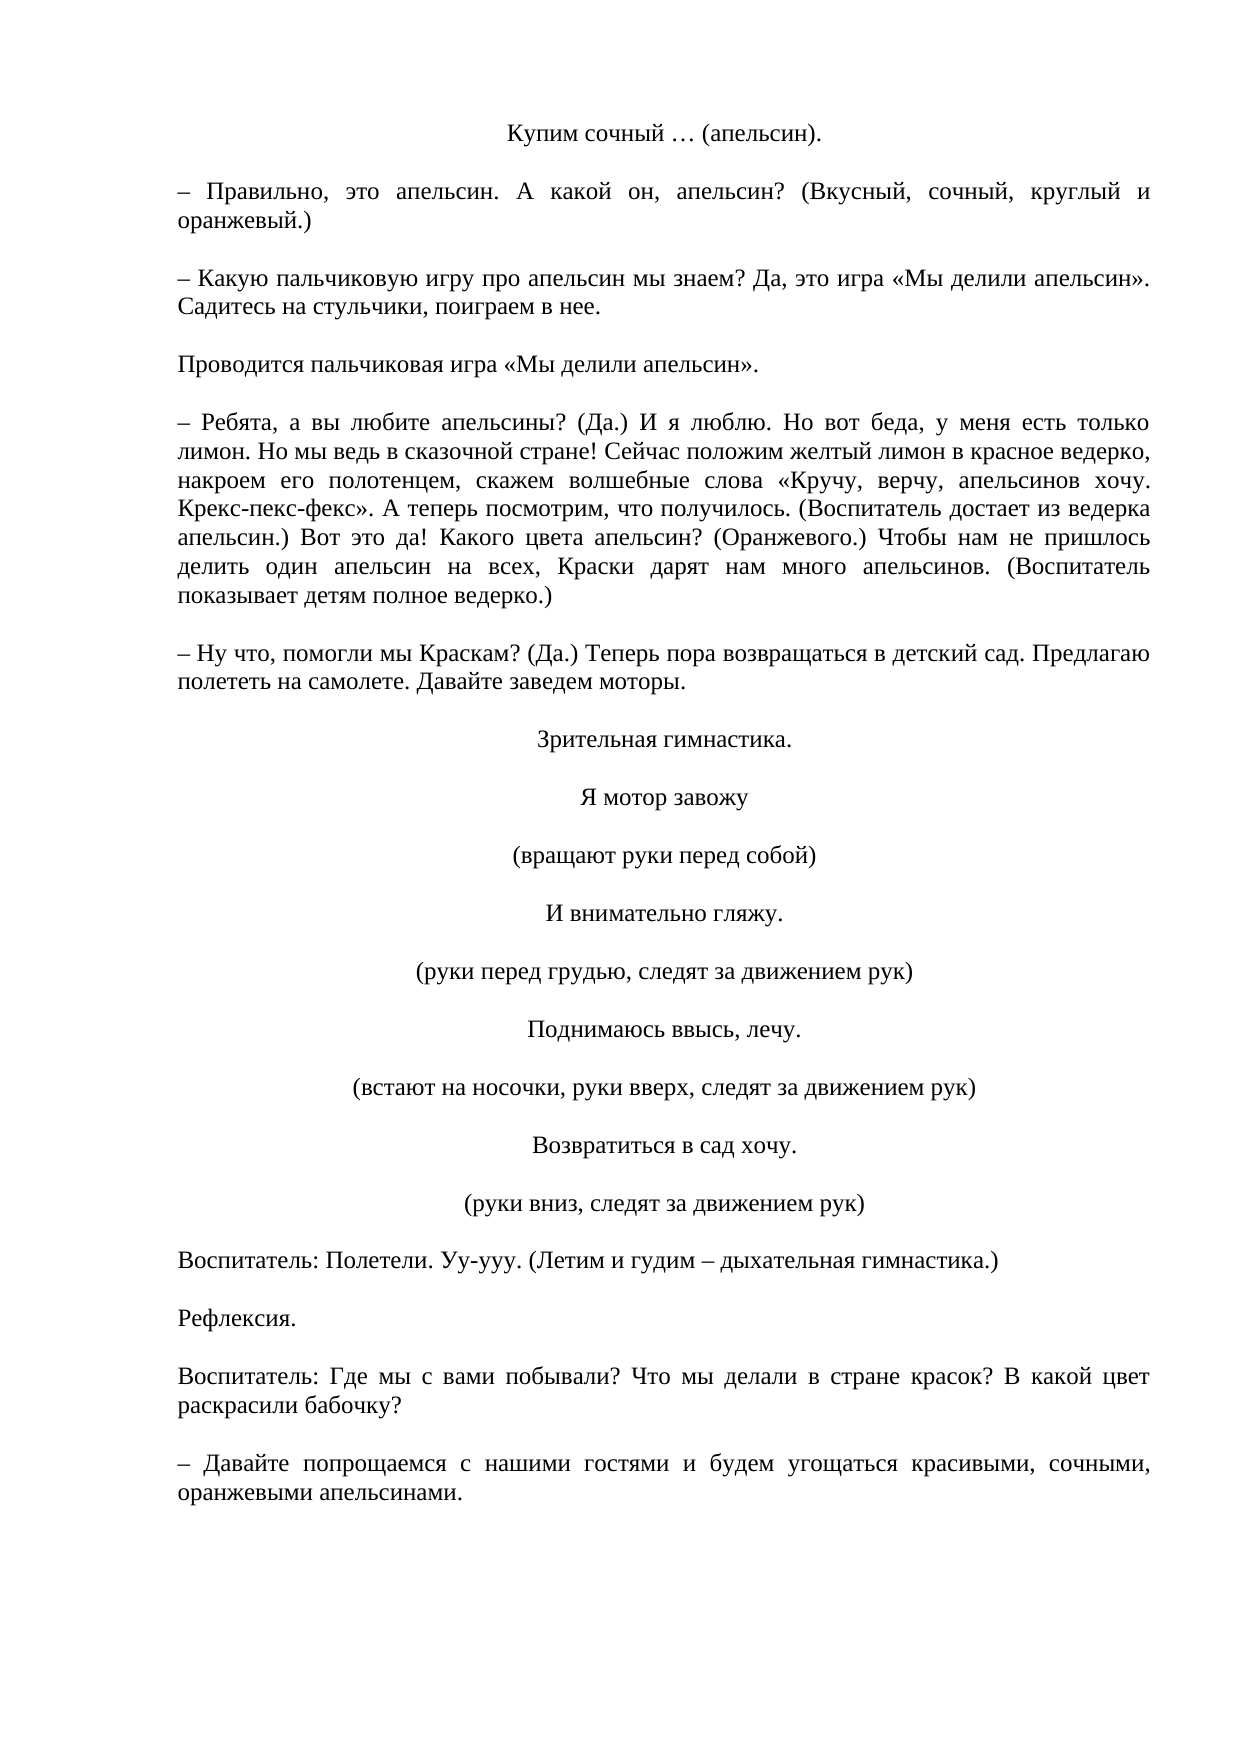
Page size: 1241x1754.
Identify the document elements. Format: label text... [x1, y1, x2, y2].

text – Какую пальчиковую игру про апельсин мы знаем? Да, это игра «Мы делили апельсин». Садитесь на стульчики, поиграем в нее. [177, 263, 1152, 320]
text – Ребята, а вы любите апельсины? (Да.) И я люблю. Но вот беда, у меня есть только лимон. Но мы ведь в сказочной стране! Сейчас положим желтый лимон в красное ведерко, накроем его полотенцем, скажем волшебные слова «Кручу, верчу, апельсинов хочу. Крекс-пекс-фекс». А теперь посмотрим, что получилось. (Воспитатель достает из ведерка апельсин.) Вот это да! Какого цвета апельсин? (Оранжевого.) Чтобы нам не пришлось делить один апельсин на всех, Краски дарят нам много апельсинов. (Воспитатель показывает детям полное ведерко.) [177, 407, 1152, 608]
text Возвратиться в сад хочу. [177, 1130, 1152, 1158]
text Проводится пальчиковая игра «Мы делили апельсин». [177, 349, 1152, 378]
text – Правильно, это апельсин. А какой он, апельсин? (Вкусный, сочный, круглый и оранжевый.) [177, 176, 1152, 233]
text Воспитатель: Где мы с вами побывали? Что мы делали в стране красок? В какой цвет раскрасили бабочку? [177, 1361, 1152, 1419]
text Рефлексия. [177, 1303, 1152, 1332]
text (руки вниз, следят за движением рук) [177, 1188, 1152, 1216]
text (руки перед грудью, следят за движением рук) [177, 956, 1152, 985]
text – Давайте попрощаемся с нашими гостями и будем угощаться красивыми, сочными, оранжевыми апельсинами. [177, 1448, 1152, 1506]
text Воспитатель: Полетели. Уу-ууу. (Летим и гудим – дыхательная гимнастика.) [177, 1246, 1152, 1274]
text – Ну что, помогли мы Краскам? (Да.) Теперь пора возвращаться в детский сад. Предлагаю полететь на самолете. Давайте заведем моторы. [177, 638, 1152, 695]
text (встают на носочки, руки вверх, следят за движением рук) [177, 1072, 1152, 1101]
text Поднимаюсь ввысь, лечу. [177, 1014, 1152, 1043]
text Зрительная гимнастика. [177, 724, 1152, 753]
text Я мотор завожу [177, 782, 1152, 811]
text И внимательно гляжу. [177, 898, 1152, 927]
text (вращают руки перед собой) [177, 840, 1152, 869]
text Купим сочный … (апельсин). [177, 118, 1152, 147]
